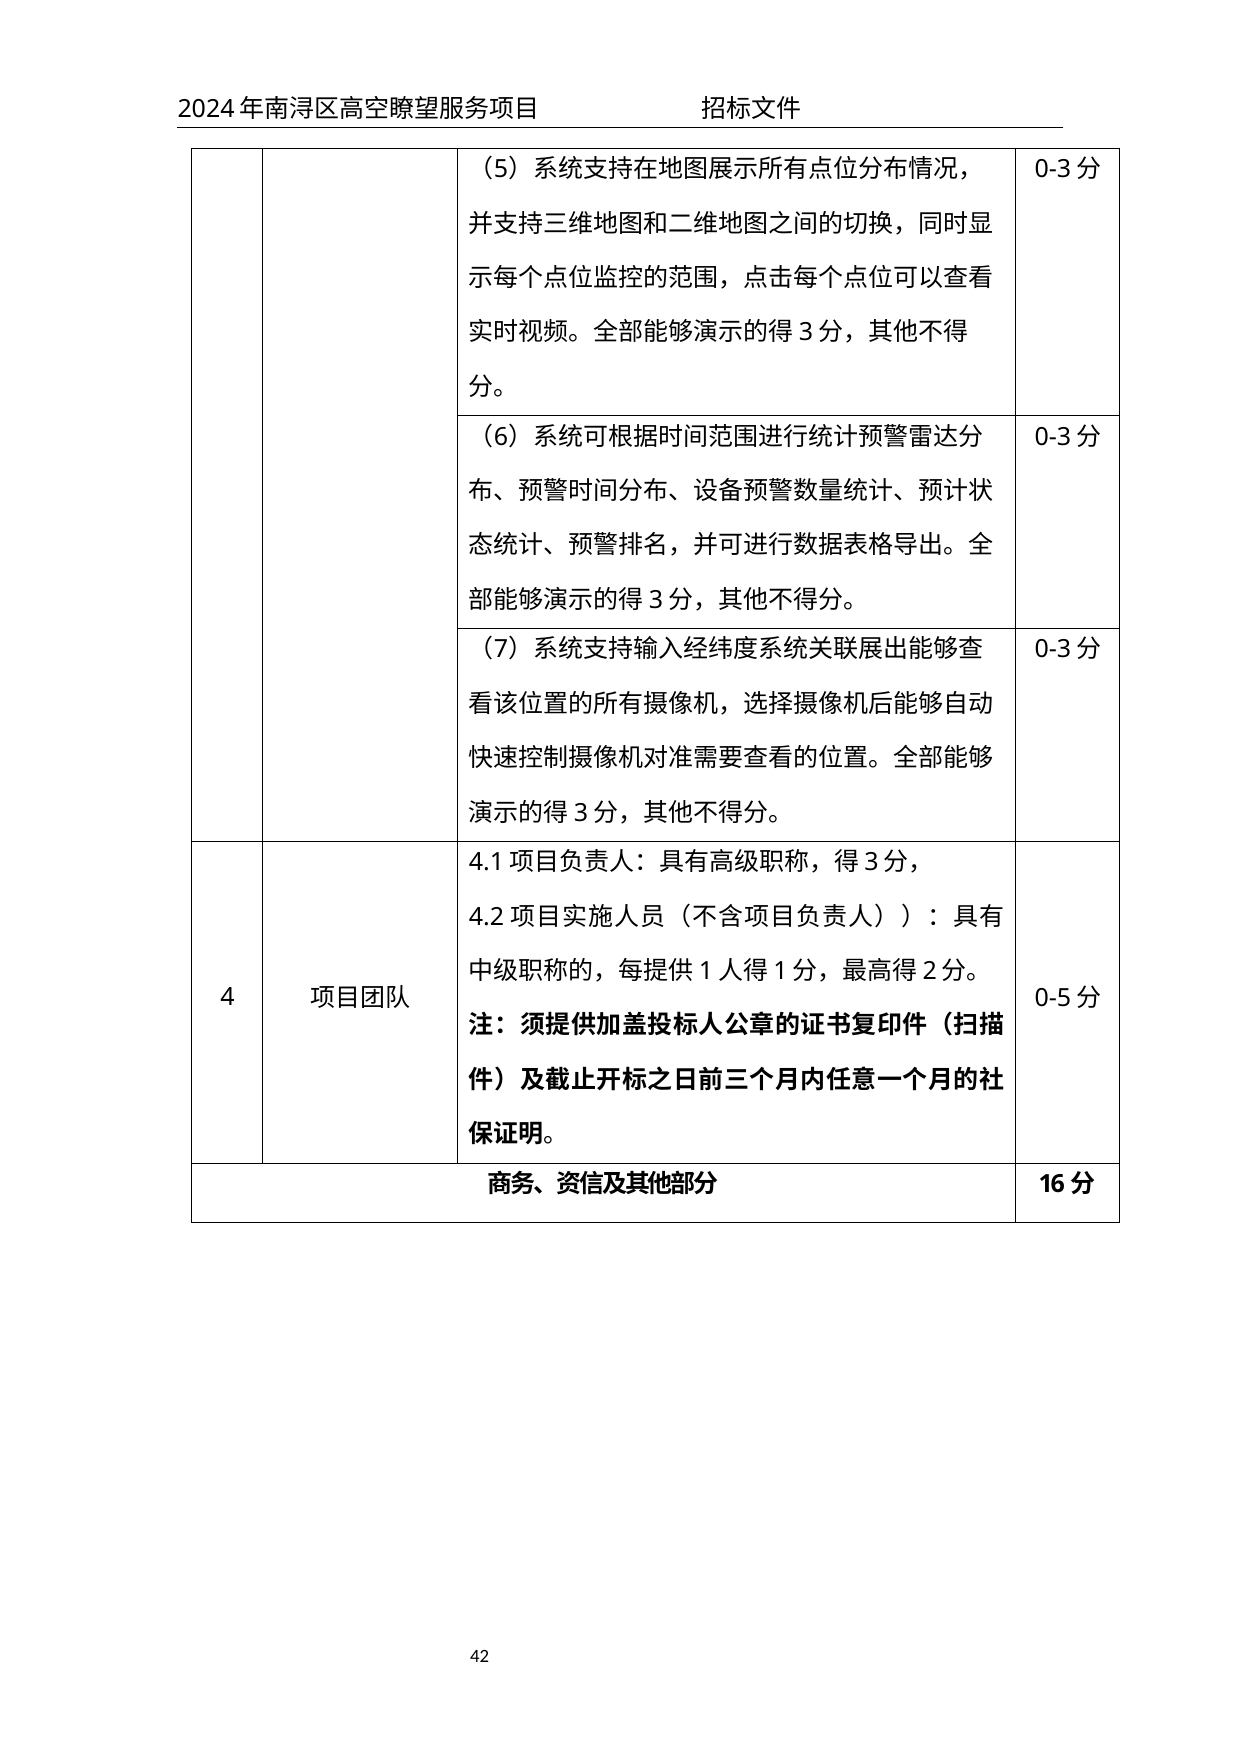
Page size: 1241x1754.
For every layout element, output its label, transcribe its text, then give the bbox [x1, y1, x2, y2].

table_cell 0-3分 [1016, 416, 1119, 628]
table_cell 0-5分 [1016, 842, 1119, 1162]
table_cell 16分 [1016, 1164, 1119, 1222]
table_cell （6）系统可根据时间范围进行统计预警雷达分布、预警时间分布、设备预警数量统计、预计状态统计、预警排名，并可进行数据表格导出。全部能够演示的得3分，其他不得分。 [458, 416, 1015, 628]
table_cell 0-3分 [1016, 149, 1119, 415]
table_cell （5）系统支持在地图展示所有点位分布情况，并支持三维地图和二维地图之间的切换，同时显示每个点位监控的范围，点击每个点位可以查看实时视频。全部能够演示的得3分，其他不得分。 [458, 149, 1015, 415]
table_cell 商务、资信及其他部分 [192, 1164, 1015, 1222]
table_cell （7）系统支持输入经纬度系统关联展出能够查看该位置的所有摄像机，选择摄像机后能够自动快速控制摄像机对准需要查看的位置。全部能够演示的得3分，其他不得分。 [458, 629, 1015, 841]
table_cell 项目团队 [263, 842, 457, 1162]
table_cell 4 [192, 842, 262, 1162]
table_cell 0-3分 [1016, 629, 1119, 841]
table_cell 4.1项目负责人：具有高级职称，得3分， 4.2项目实施人员（不含项目负责人））：具有中级职称的，每提供1人得1分，最高得2分。 注：须提供加盖投标人公章的证书复印件（扫描件）及截止开标之日前三个月内任意一个月的社保证明。 [458, 842, 1015, 1162]
